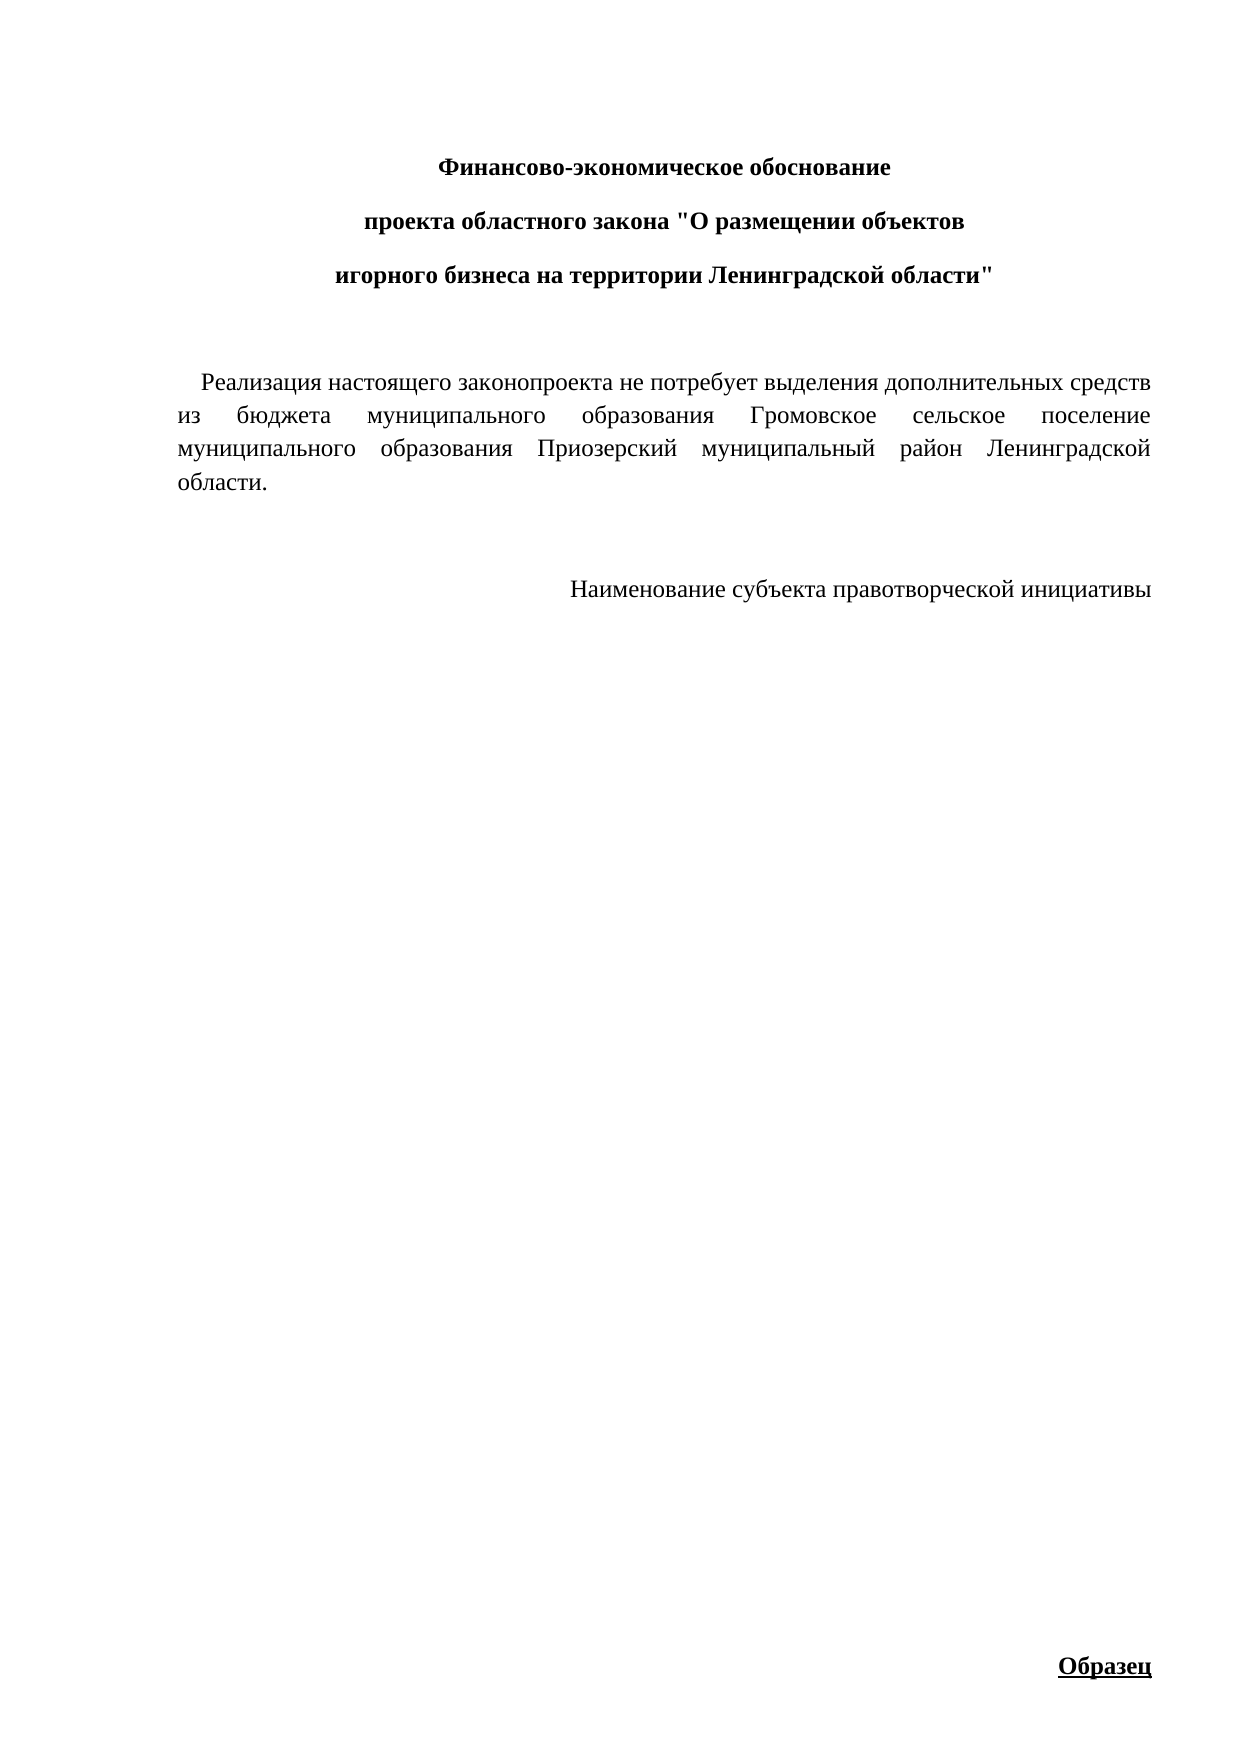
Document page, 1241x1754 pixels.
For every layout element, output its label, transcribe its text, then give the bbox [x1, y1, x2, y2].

text Наименование субъекта правотворческой инициативы [177, 574, 1152, 603]
text проекта областного закона "О размещении объектов [177, 206, 1152, 235]
text Реализация настоящего законопроекта не потребует выделения дополнительных средств из бюджета муниципального образования Громовское сельское поселение муниципального образования Приозерский муниципальный район Ленинградской области. [177, 367, 1152, 495]
text Образец [177, 1651, 1152, 1680]
text игорного бизнеса на территории Ленинградской области" [177, 260, 1152, 288]
text Финансово-экономическое обоснование [177, 152, 1152, 181]
